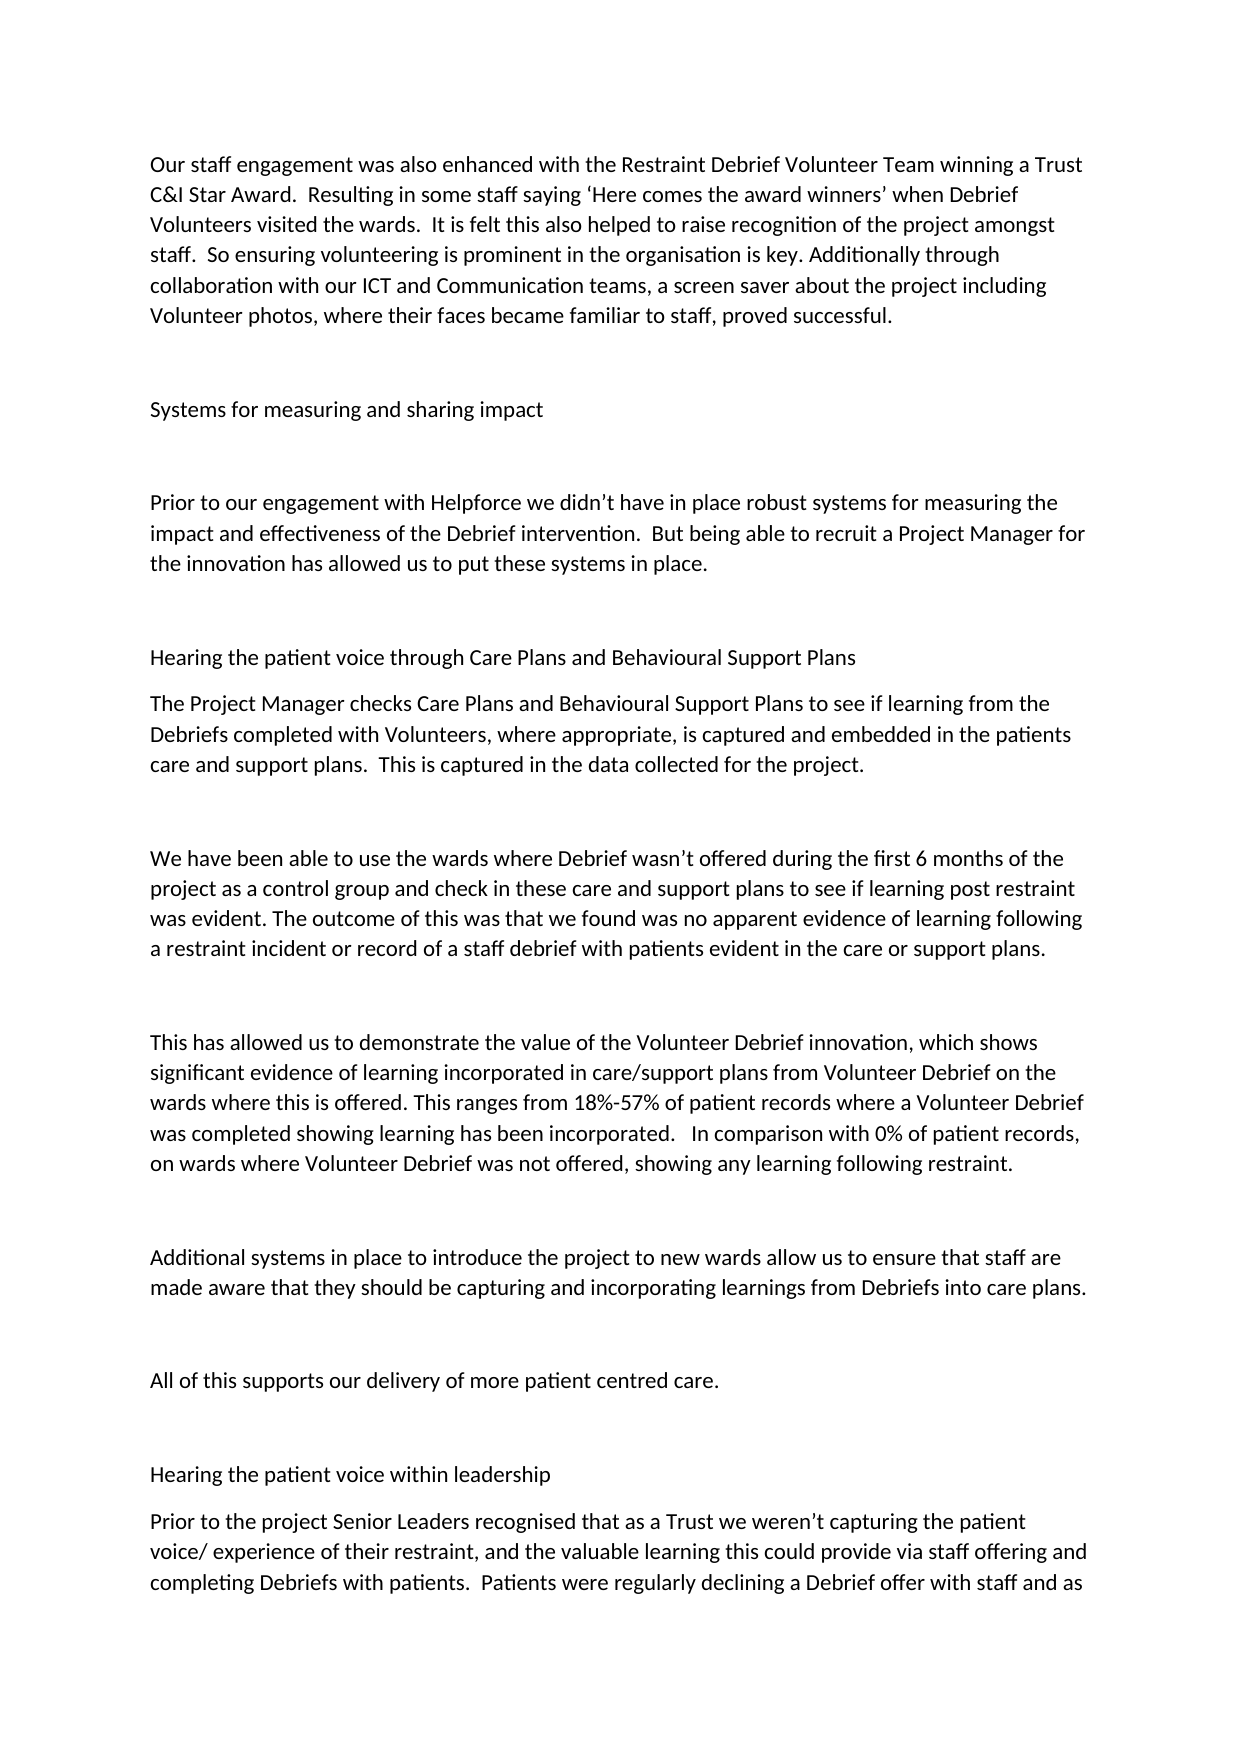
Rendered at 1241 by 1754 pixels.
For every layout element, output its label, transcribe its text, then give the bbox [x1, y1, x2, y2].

text The Project Manager checks Care Plans and Behavioural Support Plans to see if learning from the Debriefs completed with Volunteers, where appropriate, is captured and embedded in the patients care and support plans. This is captured in the data collected for the project. [150, 689, 1090, 778]
text Hearing the patient voice through Care Plans and Behavioural Support Plans [150, 643, 1090, 671]
text Hearing the patient voice within leadership [150, 1460, 1090, 1488]
text All of this supports our delivery of more patient centred care. [150, 1367, 1090, 1395]
text Prior to our engagement with Helpforce we didn’t have in place robust systems for measuring the impact and effectiveness of the Debrief intervention. But being able to recruit a Project Manager for the innovation has allowed us to put these systems in place. [150, 488, 1090, 577]
text Our staff engagement was also enhanced with the Restraint Debrief Volunteer Team winning a Trust C&I Star Award. Resulting in some staff saying ‘Here comes the award winners’ when Debrief Volunteers visited the wards. It is felt this also helped to raise recognition of the project amongst staff. So ensuring volunteering is prominent in the organisation is key. Additionally through collaboration with our ICT and Communication teams, a screen saver about the project including Volunteer photos, where their faces became familiar to staff, proved successful. [150, 150, 1090, 329]
text This has allowed us to demonstrate the value of the Volunteer Debrief innovation, which shows significant evidence of learning incorporated in care/support plans from Volunteer Debrief on the wards where this is offered. This ranges from 18%-57% of patient records where a Volunteer Debrief was completed showing learning has been incorporated. In comparison with 0% of patient records, on wards where Volunteer Debrief was not offered, showing any learning following restraint. [150, 1028, 1090, 1177]
text We have been able to use the wards where Debrief wasn’t offered during the first 6 months of the project as a control group and check in these care and support plans to see if learning post restraint was evident. The outcome of this was that we found was no apparent evidence of learning following a restraint incident or record of a staff debrief with patients evident in the care or support plans. [150, 844, 1090, 962]
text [150, 1507, 1090, 1596]
text Additional systems in place to introduce the project to new wards allow us to ensure that staff are made aware that they should be capturing and incorporating learnings from Debriefs into care plans. [150, 1243, 1090, 1301]
text Systems for measuring and sharing impact [150, 395, 1090, 423]
